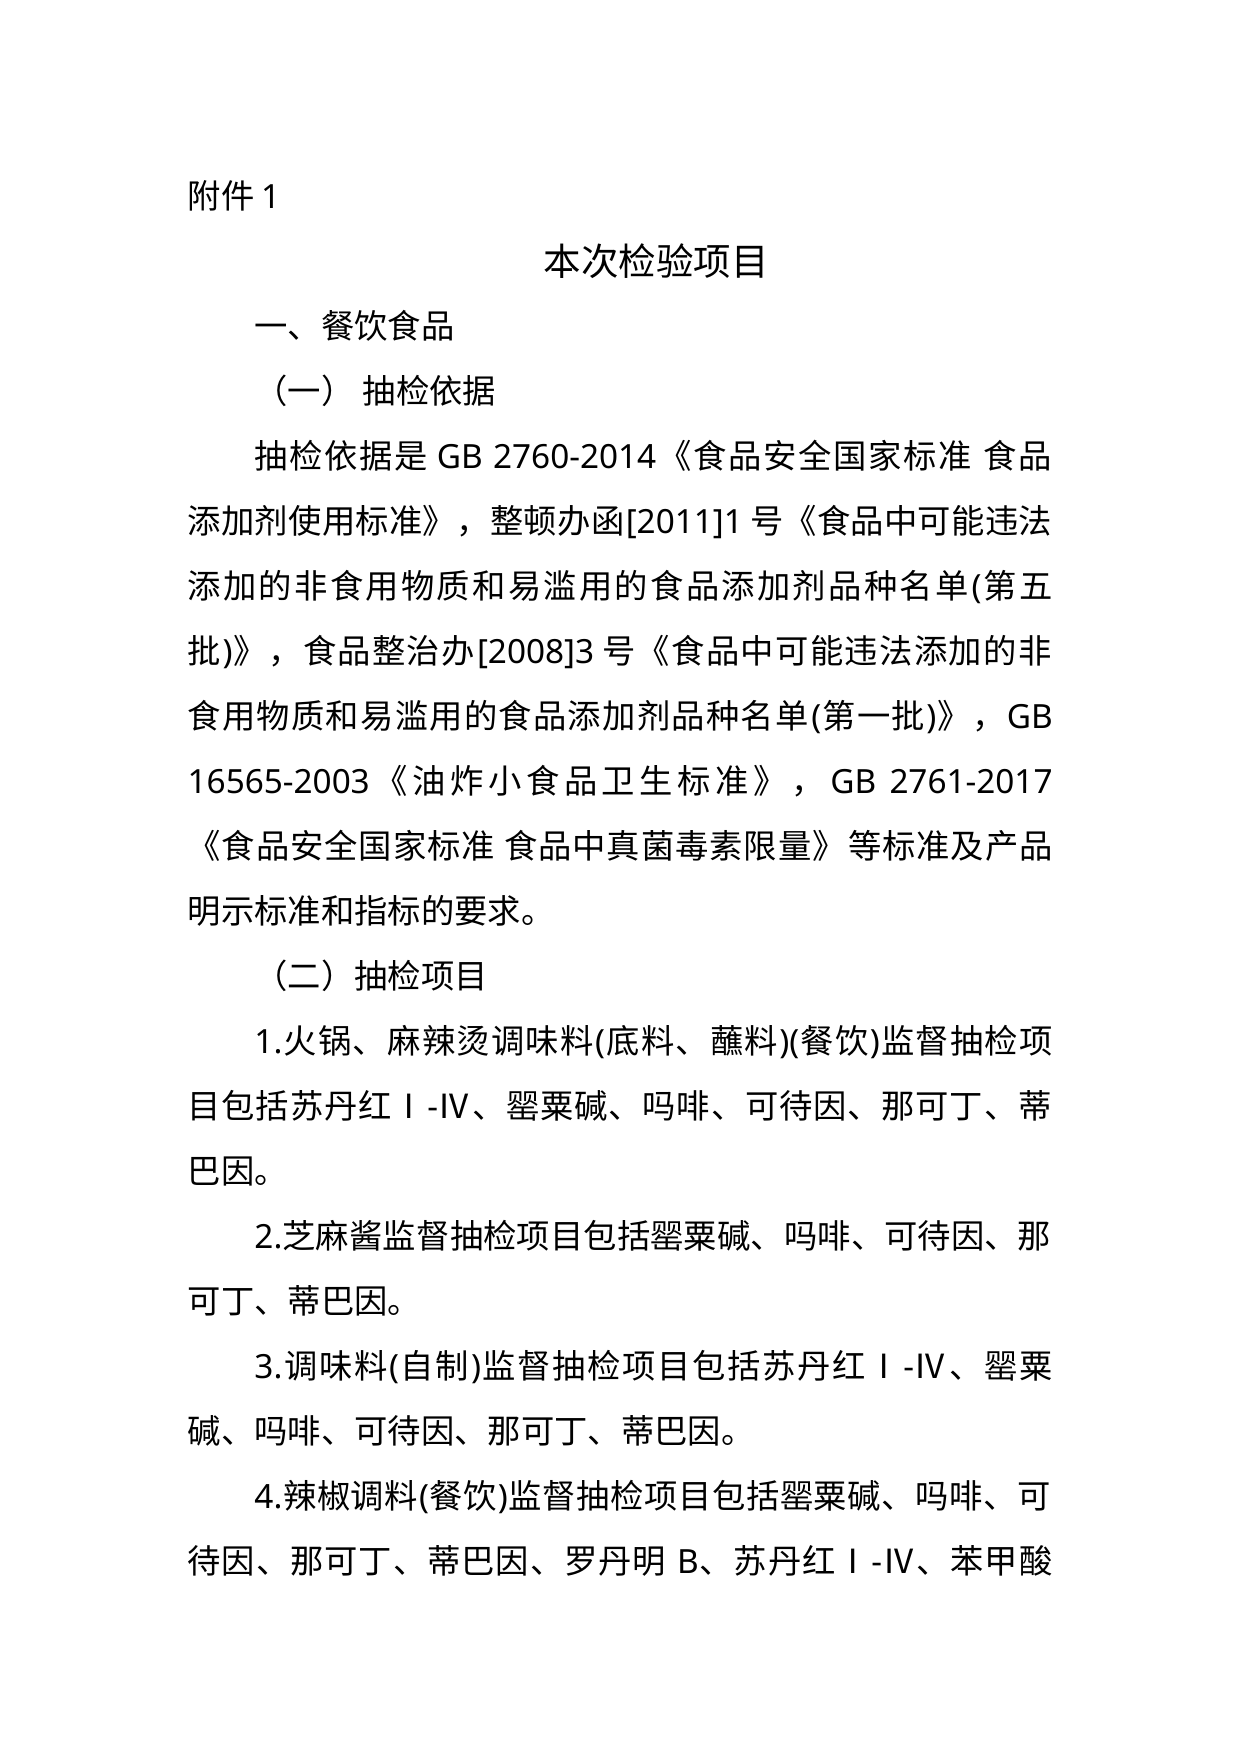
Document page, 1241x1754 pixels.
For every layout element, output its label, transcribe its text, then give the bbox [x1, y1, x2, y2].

text 抽检依据是GB 2760-2014《食品安全国家标准 食品添加剂使用标准》，整顿办函[2011]1号《食品中可能违法添加的非食用物质和易滥用的食品添加剂品种名单(第五批)》，食品整治办[2008]3号《食品中可能违法添加的非食用物质和易滥用的食品添加剂品种名单(第一批)》，GB 16565-2003《油炸小食品卫生标准》，GB 2761-2017《食品安全国家标准 食品中真菌毒素限量》等标准及产品明示标准和指标的要求。 [187, 422, 1053, 942]
list （二）抽检项目 [187, 942, 1053, 1007]
text 2.芝麻酱监督抽检项目包括罂粟碱、吗啡、可待因、那可丁、蒂巴因。 [187, 1202, 1053, 1332]
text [187, 1462, 1053, 1592]
text 本次检验项目 [187, 227, 1053, 292]
text 一、餐饮食品 [254, 292, 1053, 357]
text 3.调味料(自制)监督抽检项目包括苏丹红Ⅰ-Ⅳ、罂粟碱、吗啡、可待因、那可丁、蒂巴因。 [187, 1332, 1053, 1462]
text （一） 抽检依据 [187, 357, 1053, 422]
text 1.火锅、麻辣烫调味料(底料、蘸料)(餐饮)监督抽检项目包括苏丹红Ⅰ-Ⅳ、罂粟碱、吗啡、可待因、那可丁、蒂巴因。 [187, 1007, 1053, 1202]
text 附件1 [187, 162, 1053, 227]
